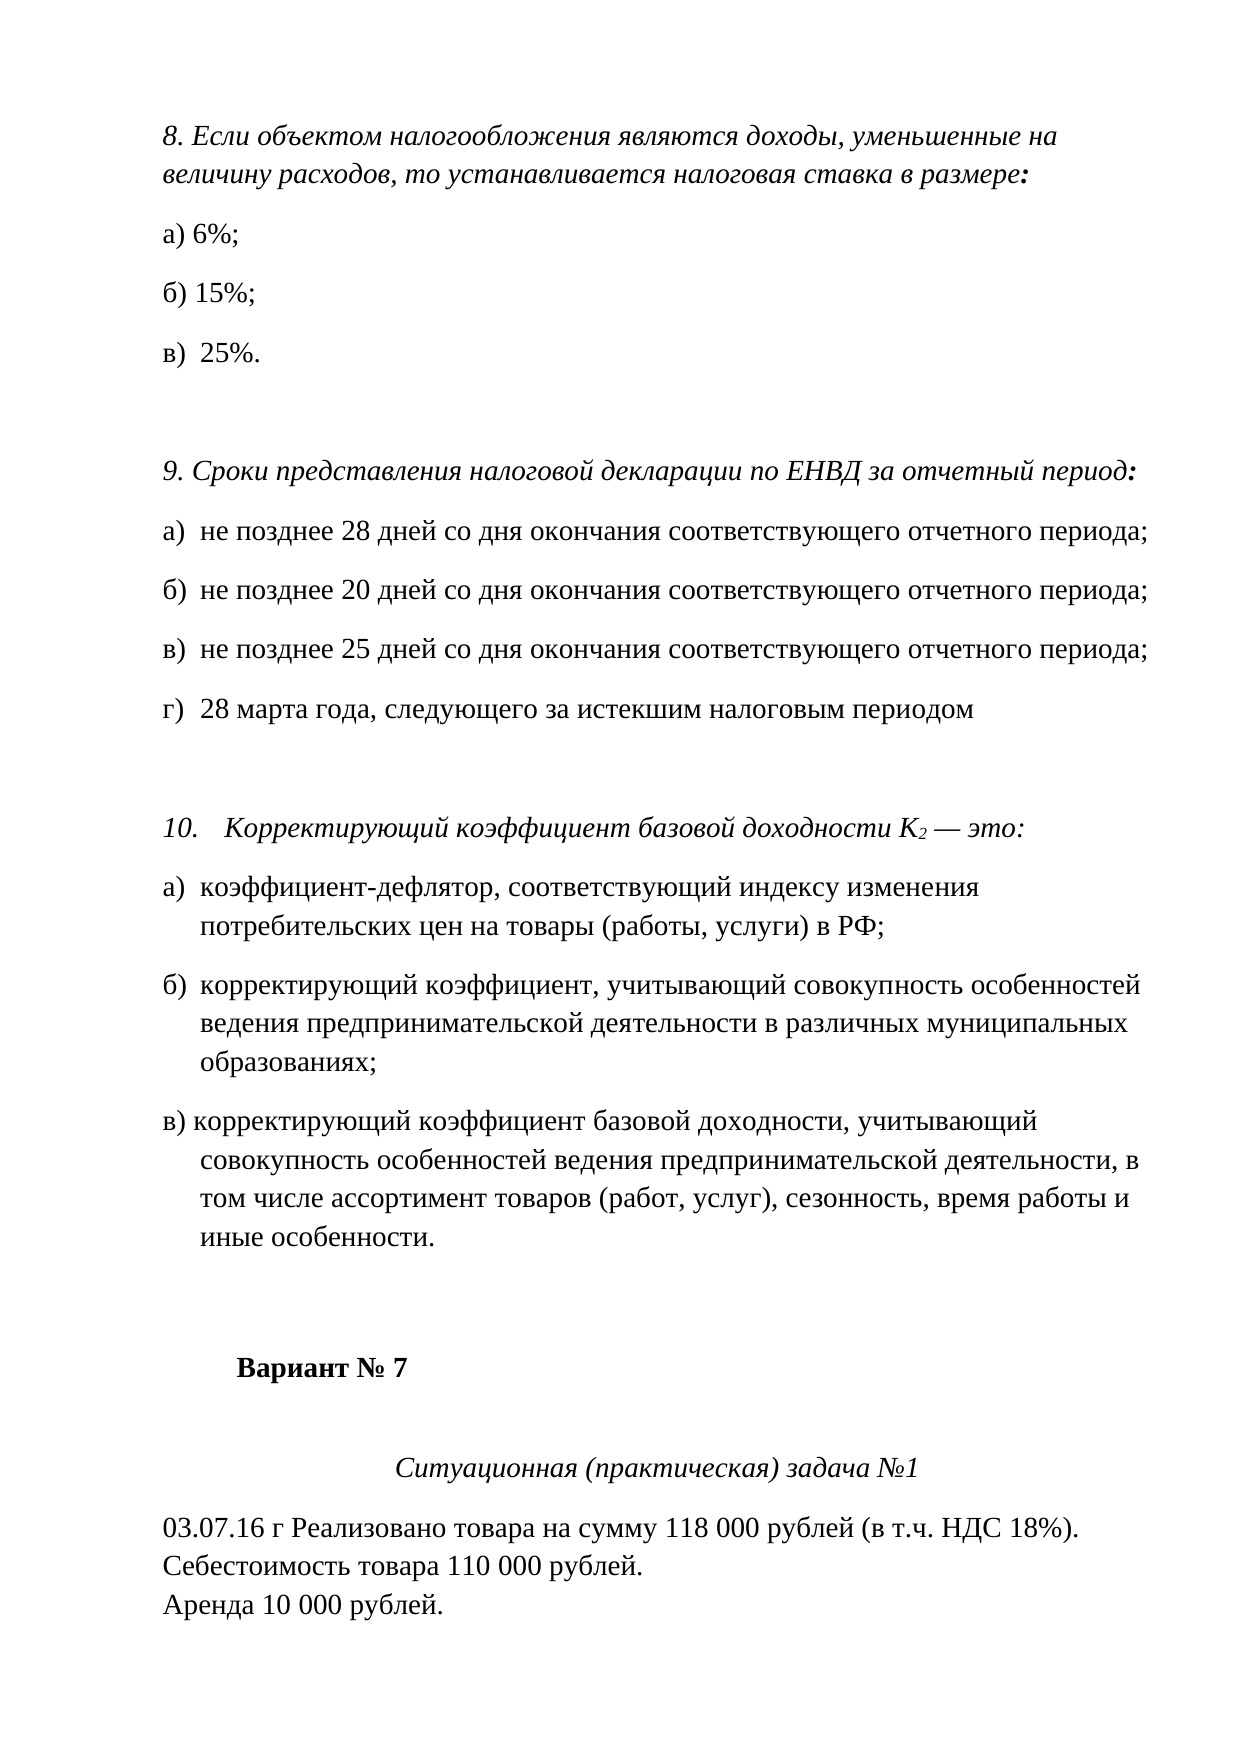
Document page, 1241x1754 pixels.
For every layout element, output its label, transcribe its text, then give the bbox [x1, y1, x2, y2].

text б) корректирующий коэффициент, учитывающий совокупность особенностей ведения предпринимательской деятельности в различных муниципальных образованиях; [162, 967, 1152, 1078]
text 9. Сроки представления налоговой декларации по ЕНВД за отчетный период: [162, 453, 1152, 487]
text Вариант № 7 [162, 1350, 1152, 1383]
text в) 25%. [162, 335, 1152, 368]
text в) не позднее 25 дней со дня окончания соответствующего отчетного периода; [162, 632, 1152, 665]
text г) 28 марта года, следующего за истекшим налоговым периодом [162, 691, 1152, 724]
text а) коэффициент-дефлятор, соответствующий индексу изменения потребительских цен на товары (работы, услуги) в РФ; [162, 869, 1152, 941]
text 10. Корректирующий коэффициент базовой доходности К2 — это: [162, 810, 1152, 843]
text в) корректирующий коэффициент базовой доходности, учитывающий совокупность особенностей ведения предпринимательской деятельности, в том числе ассортимент товаров (работ, услуг), сезонность, время работы и иные особенности. [162, 1103, 1152, 1253]
text б) не позднее 20 дней со дня окончания соответствующего отчетного периода; [162, 572, 1152, 606]
list 03.07.16 г Реализовано товара на сумму 118 000 рублей (в т.ч. НДС 18%). [162, 1510, 1152, 1543]
text Ситуационная (практическая) задача №1 [162, 1450, 1152, 1484]
text 8. Если объектом налогообложения являются доходы, уменьшенные на величину расходов, то устанавливается налоговая ставка в размере: [162, 118, 1152, 190]
text а) 6%; [162, 216, 1152, 249]
list Себестоимость товара 110 000 рублей. [162, 1548, 1152, 1582]
text б) 15%; [162, 275, 1152, 309]
list Аренда 10 000 рублей. [162, 1587, 1152, 1620]
text а) не позднее 28 дней со дня окончания соответствующего отчетного периода; [162, 513, 1152, 546]
